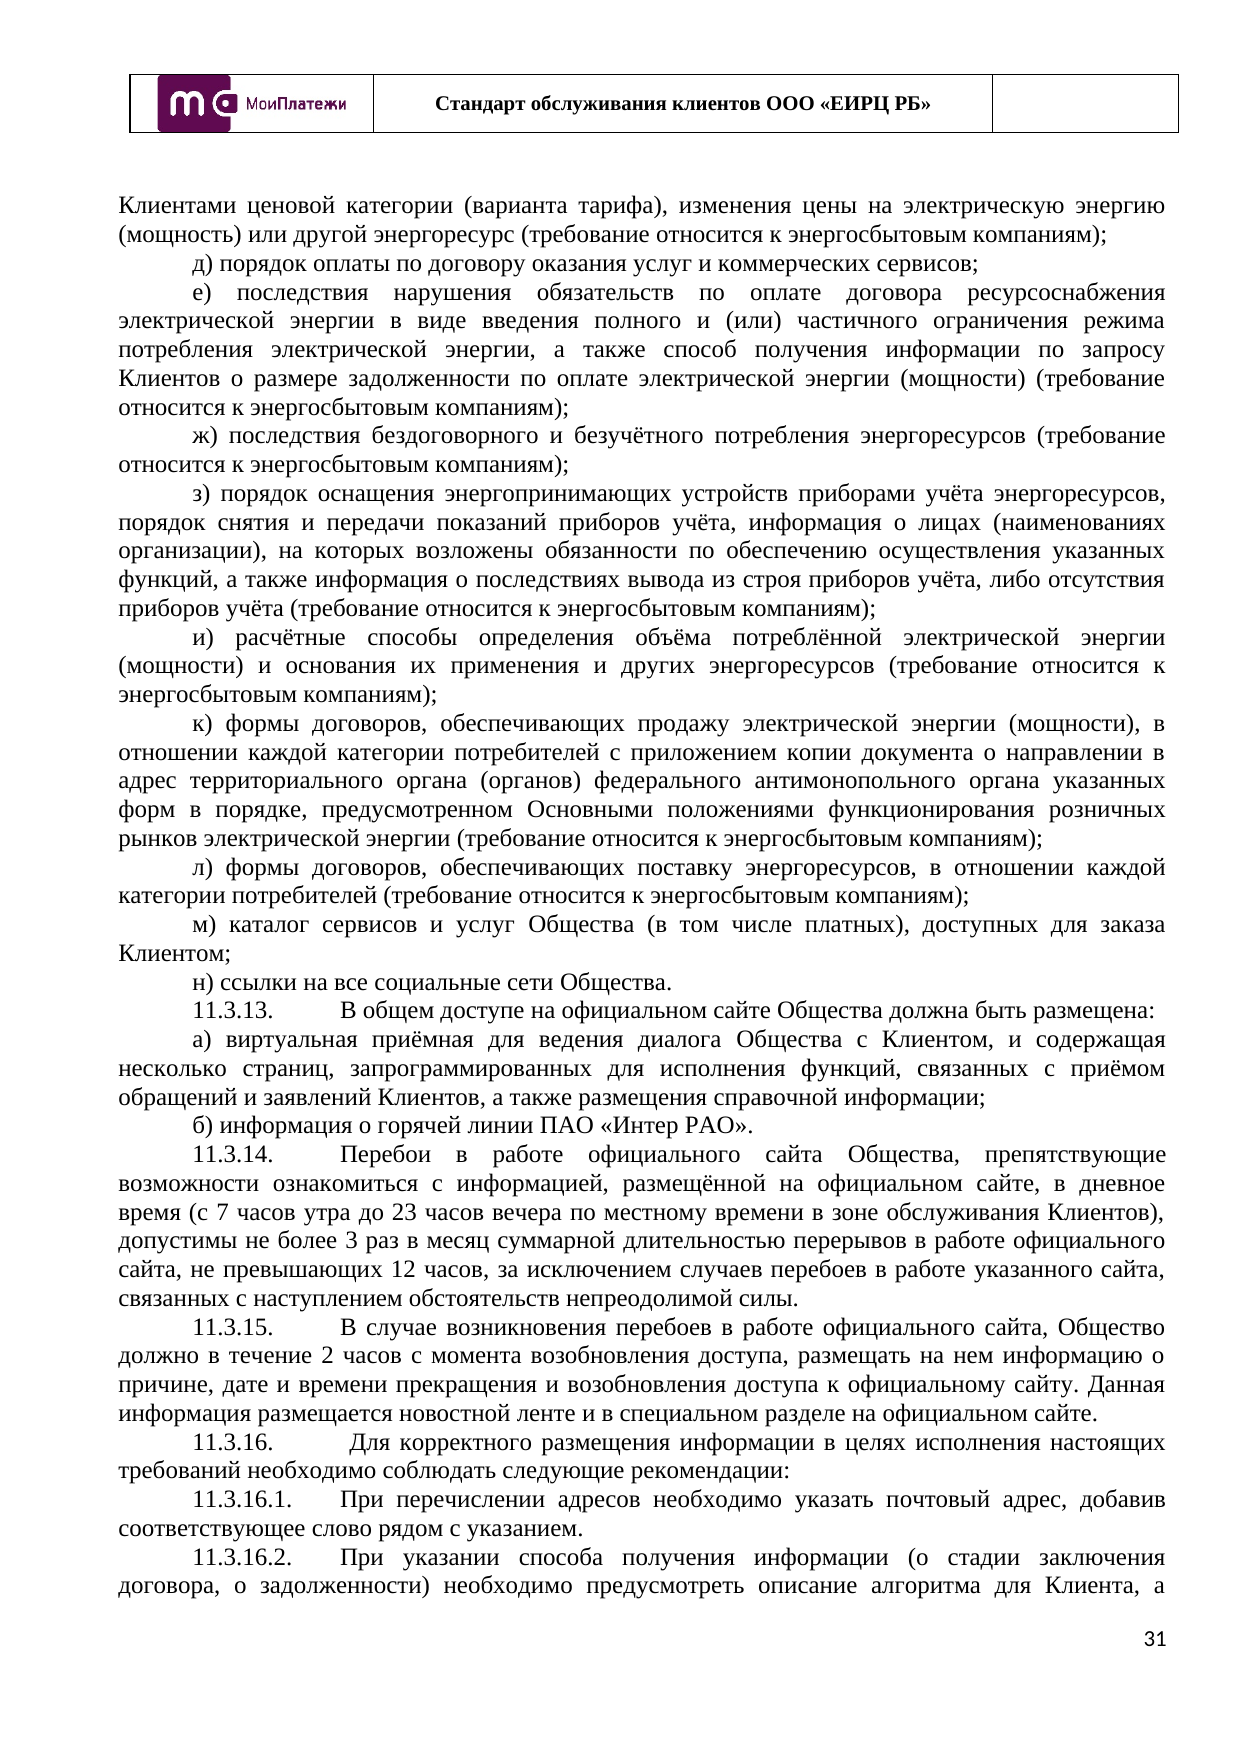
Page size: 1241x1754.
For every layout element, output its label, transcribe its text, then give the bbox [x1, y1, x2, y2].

list Для корректного размещения информации в целях исполнения настоящих требований необходимо соблюдать следующие рекомендации: [118, 1427, 1166, 1484]
text к) формы договоров, обеспечивающих продажу электрической энергии (мощности), в отношении каждой категории потребителей с приложением копии документа о направлении в адрес территориального органа (органов) федерального антимонопольного органа указанных форм в порядке, предусмотренном Основными положениями функционирования розничных рынков электрической энергии (требование относится к энергосбытовым компаниям); [118, 708, 1166, 852]
text а) виртуальная приёмная для ведения диалога Общества с Клиентом, и содержащая несколько страниц, запрограммированных для исполнения функций, связанных с приёмом обращений и заявлений Клиентов, а также размещения справочной информации; [118, 1024, 1166, 1111]
list Перебои в работе официального сайта Общества, препятствующие возможности ознакомиться с информацией, размещённой на официальном сайте, в дневное время (с 7 часов утра до 23 часов вечера по местному времени в зоне обслуживания Клиентов), допустимы не более 3 раз в месяц суммарной длительностью перерывов в работе официального сайта, не превышающих 12 часов, за исключением случаев перебоев в работе указанного сайта, связанных с наступлением обстоятельств непреодолимой силы. [118, 1139, 1166, 1312]
text и) расчётные способы определения объёма потреблённой электрической энергии (мощности) и основания их применения и других энергоресурсов (требование относится к энергосбытовым компаниям); [118, 622, 1166, 708]
text е) последствия нарушения обязательств по оплате договора ресурсоснабжения электрической энергии в виде введения полного и (или) частичного ограничения режима потребления электрической энергии, а также способ получения информации по запросу Клиентов о размере задолженности по оплате электрической энергии (мощности) (требование относится к энергосбытовым компаниям); [118, 277, 1166, 421]
list В случае возникновения перебоев в работе официального сайта, Общество должно в течение 2 часов с момента возобновления доступа, размещать на нем информацию о причине, дате и времени прекращения и возобновления доступа к официальному сайту. Данная информация размещается новостной ленте и в специальном разделе на официальном сайте. [118, 1312, 1166, 1427]
list При перечислении адресов необходимо указать почтовый адрес, добавив соответствующее слово рядом с указанием. [118, 1484, 1166, 1542]
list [118, 1542, 1166, 1599]
text л) формы договоров, обеспечивающих поставку энергоресурсов, в отношении каждой категории потребителей (требование относится к энергосбытовым компаниям); [118, 852, 1166, 909]
text м) каталог сервисов и услуг Общества (в том числе платных), доступных для заказа Клиентом; [118, 909, 1166, 967]
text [118, 191, 1166, 248]
text н) ссылки на все социальные сети Общества. [118, 967, 1166, 996]
picture [157, 75, 346, 132]
text ж) последствия бездоговорного и безучётного потребления энергоресурсов (требование относится к энергосбытовым компаниям); [118, 421, 1166, 478]
text б) информация о горячей линии ПАО «Интер РАО». [118, 1111, 1166, 1139]
text з) порядок оснащения энергопринимающих устройств приборами учёта энергоресурсов, порядок снятия и передачи показаний приборов учёта, информация о лицах (наименованиях организации), на которых возложены обязанности по обеспечению осуществления указанных функций, а также информация о последствиях вывода из строя приборов учёта, либо отсутствия приборов учёта (требование относится к энергосбытовым компаниям); [118, 478, 1166, 622]
list В общем доступе на официальном сайте Общества должна быть размещена: [118, 996, 1166, 1024]
text д) порядок оплаты по договору оказания услуг и коммерческих сервисов; [118, 248, 1166, 277]
